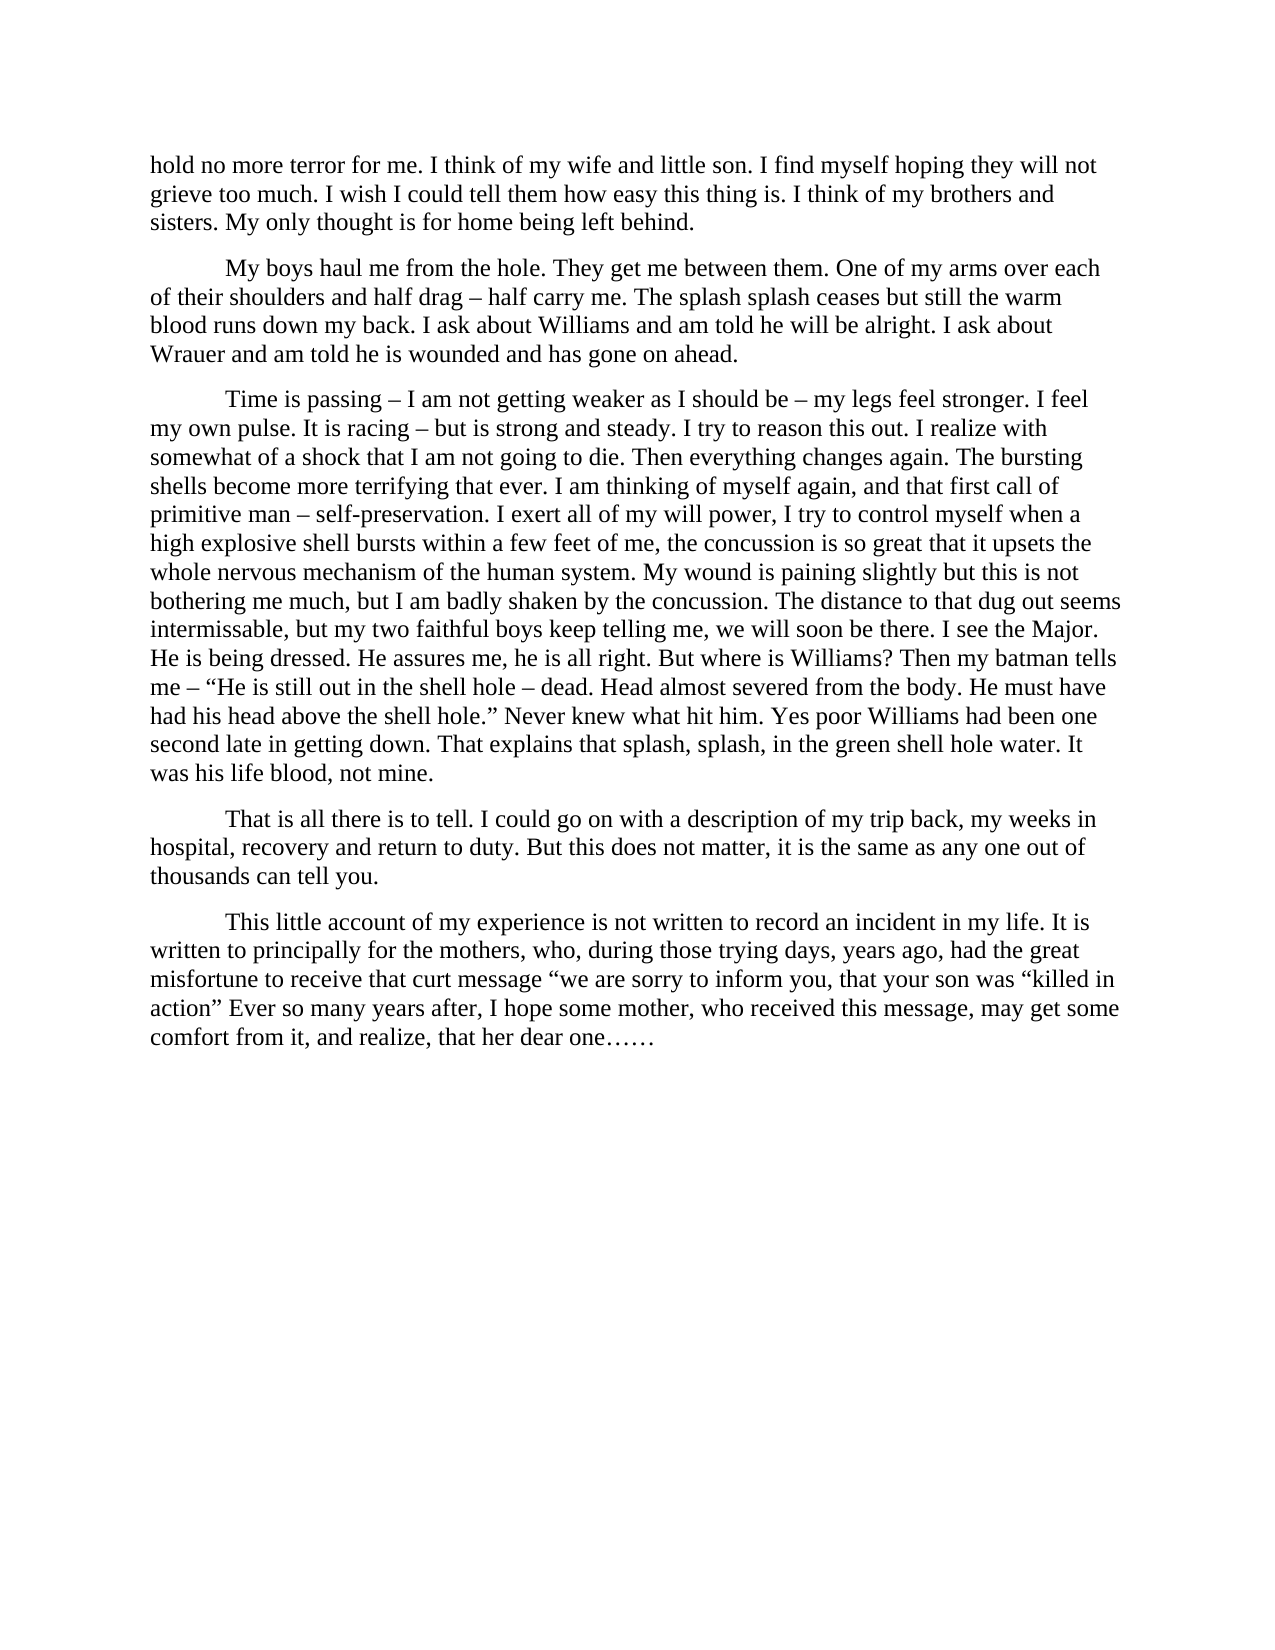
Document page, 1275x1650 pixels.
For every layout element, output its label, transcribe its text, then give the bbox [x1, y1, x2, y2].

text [150, 150, 1125, 236]
text That is all there is to tell. I could go on with a description of my trip back, my weeks in hospital, recovery and return to duty. But this does not matter, it is the same as any one out of thousands can tell you. [150, 804, 1125, 890]
text This little account of my experience is not written to record an incident in my life. It is written to principally for the mothers, who, during those trying days, years ago, had the great misfortune to receive that curt message “we are sorry to inform you, that your son was “killed in action” Ever so many years after, I hope some mother, who received this message, may get some comfort from it, and realize, that her dear one…… [150, 907, 1125, 1050]
text Time is passing – I am not getting weaker as I should be – my legs feel stronger. I feel my own pulse. It is racing – but is strong and steady. I try to reason this out. I realize with somewhat of a shock that I am not going to die. Then everything changes again. The bursting shells become more terrifying that ever. I am thinking of myself again, and that first call of primitive man – self-preservation. I exert all of my will power, I try to control myself when a high explosive shell bursts within a few feet of me, the concussion is so great that it upsets the whole nervous mechanism of the human system. My wound is paining slightly but this is not bothering me much, but I am badly shaken by the concussion. The distance to that dug out seems intermissable, but my two faithful boys keep telling me, we will soon be there. I see the Major. He is being dressed. He assures me, he is all right. But where is Williams? Then my batman tells me – “He is still out in the shell hole – dead. Head almost severed from the body. He must have had his head above the shell hole.” Never knew what hit him. Yes poor Williams had been one second late in getting down. That explains that splash, splash, in the green shell hole water. It was his life blood, not mine. [150, 384, 1125, 787]
text My boys haul me from the hole. They get me between them. One of my arms over each of their shoulders and half drag – half carry me. The splash splash ceases but still the warm blood runs down my back. I ask about Williams and am told he will be alright. I ask about Wrauer and am told he is wounded and has gone on ahead. [150, 253, 1125, 368]
